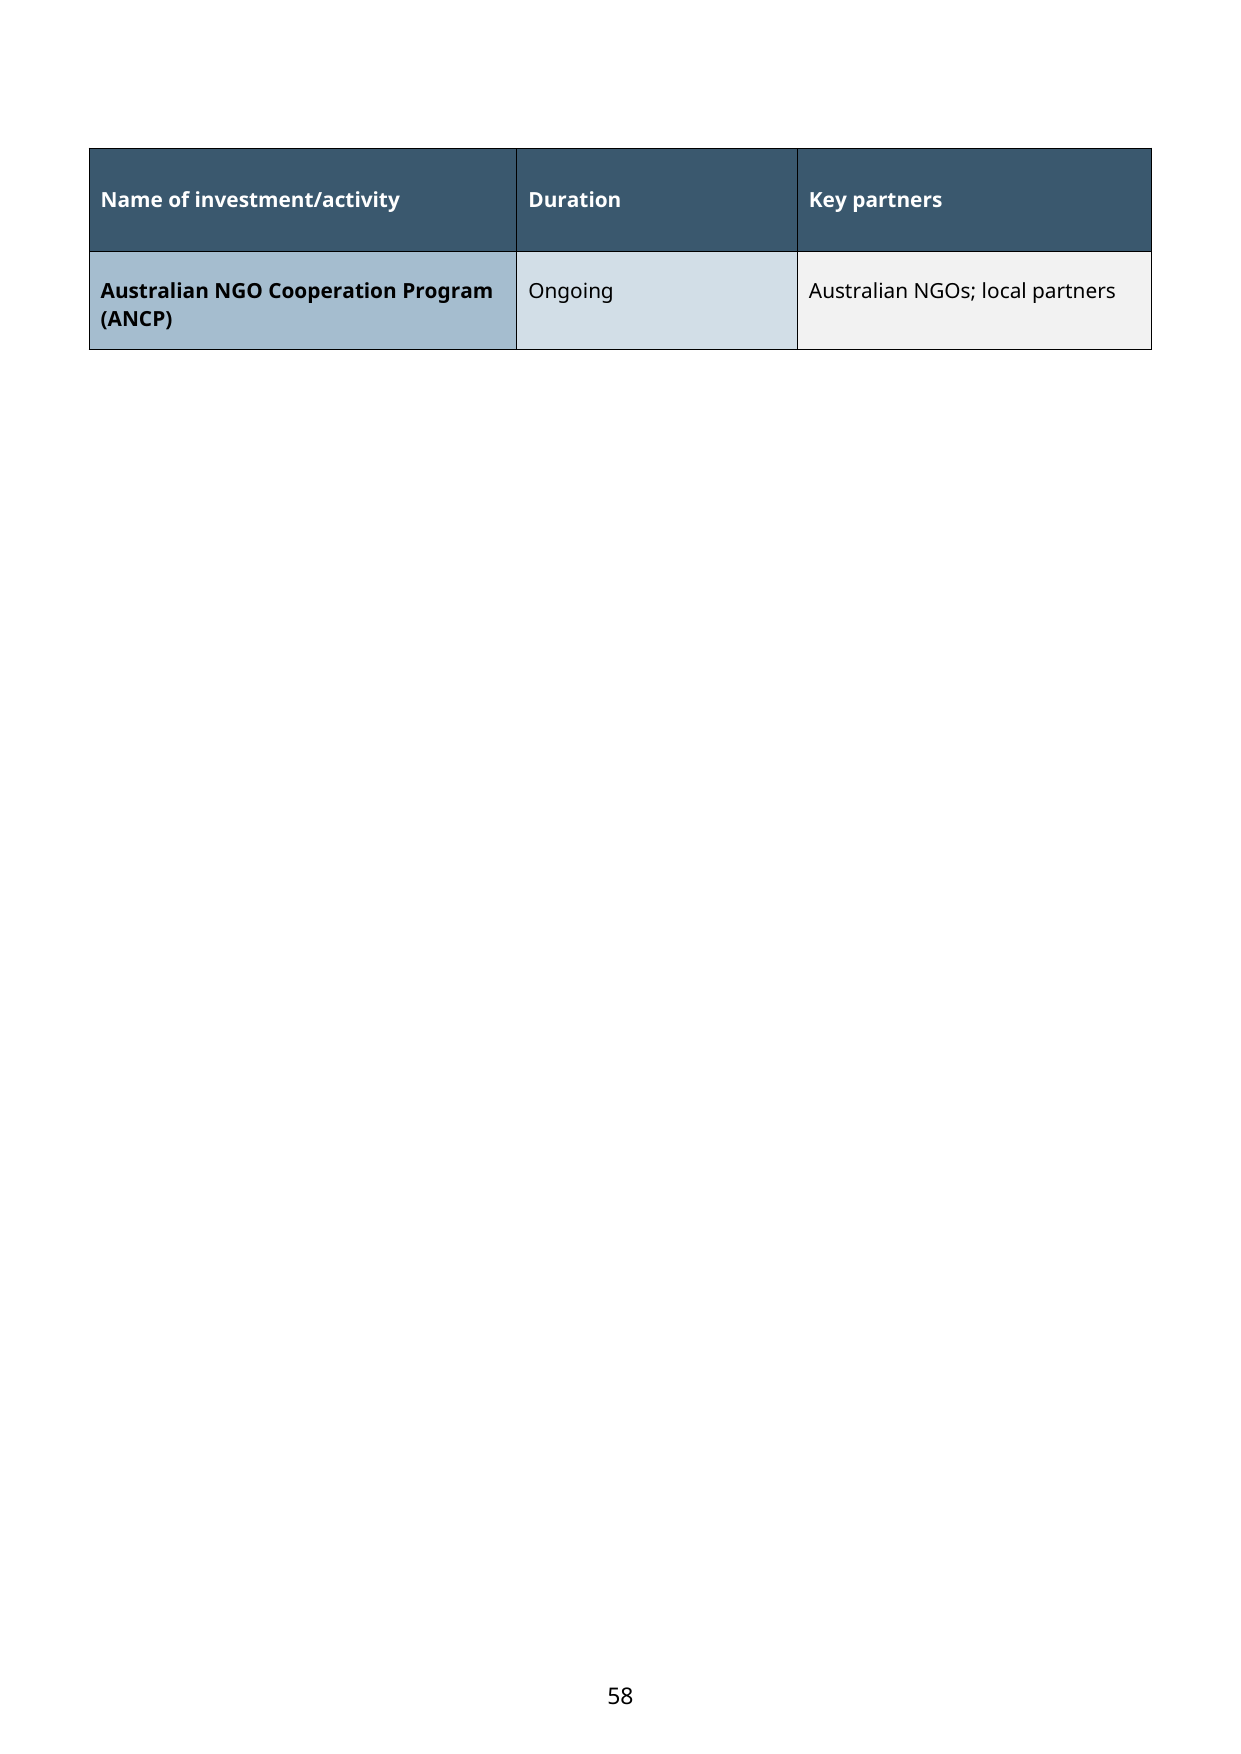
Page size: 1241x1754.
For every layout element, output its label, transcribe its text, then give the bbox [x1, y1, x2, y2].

table_cell Australian NGO Cooperation Program (ANCP) [90, 252, 516, 349]
table_header Name of investment/activity [90, 149, 516, 251]
table_header Duration [517, 149, 797, 251]
table_cell Ongoing [517, 252, 797, 349]
table_cell Australian NGOs; local partners [798, 252, 1151, 349]
table_header Key partners [798, 149, 1151, 251]
